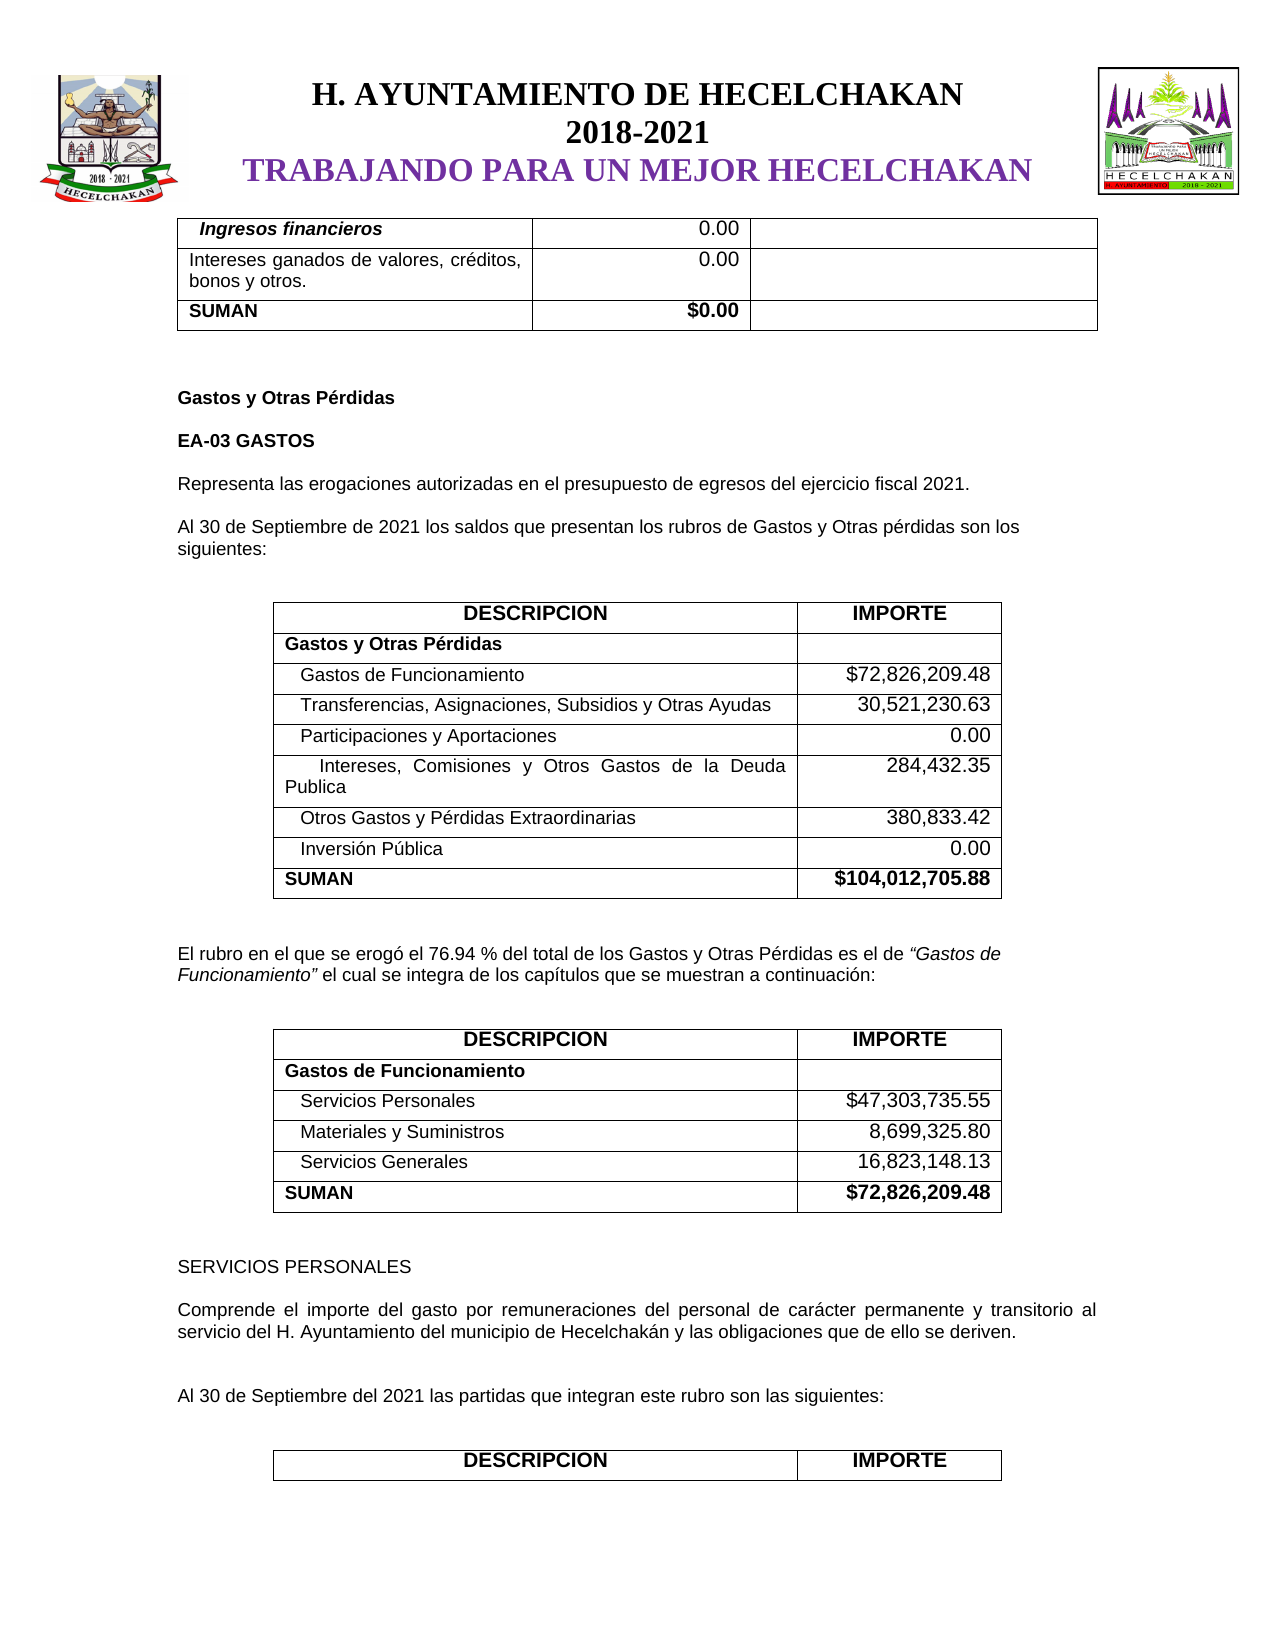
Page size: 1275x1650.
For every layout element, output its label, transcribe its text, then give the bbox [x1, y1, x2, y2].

picture [31, 75, 189, 202]
table_cell Participaciones y Aportaciones [274, 725, 797, 755]
table_cell $104,012,705.88 [798, 869, 1001, 898]
table_cell 30,521,230.63 [798, 695, 1001, 724]
text Al 30 de Septiembre de 2021 los saldos que presentan los rubros de Gastos y Otras pérdidas son los siguientes: [177, 516, 1098, 559]
table_cell [751, 219, 1097, 248]
table_cell Servicios Personales [274, 1091, 797, 1120]
table_cell SUMAN [274, 1182, 797, 1212]
table_header IMPORTE [798, 603, 1001, 633]
text EA-03 GASTOS [177, 430, 1098, 451]
text Gastos y Otras Pérdidas [177, 387, 1098, 408]
picture [1097, 67, 1240, 195]
table_cell SUMAN [274, 869, 797, 898]
table_cell 8,699,325.80 [798, 1121, 1001, 1151]
table_header DESCRIPCION [274, 1030, 797, 1059]
table_cell Ingresos financieros [178, 219, 532, 248]
table_cell 0.00 [533, 219, 750, 248]
table_cell $72,826,209.48 [798, 1182, 1001, 1212]
table_cell [798, 1060, 1001, 1089]
table_cell $0.00 [533, 301, 750, 330]
table_cell Otros Gastos y Pérdidas Extraordinarias [274, 808, 797, 837]
table_cell $47,303,735.55 [798, 1091, 1001, 1120]
table_cell Materiales y Suministros [274, 1121, 797, 1151]
table_header IMPORTE [798, 1030, 1001, 1059]
table_cell Intereses, Comisiones y Otros Gastos de la Deuda Publica [274, 756, 797, 807]
table_cell Inversión Pública [274, 838, 797, 868]
text Al 30 de Septiembre del 2021 las partidas que integran este rubro son las siguientes: [177, 1385, 1098, 1407]
table_cell Transferencias, Asignaciones, Subsidios y Otras Ayudas [274, 695, 797, 724]
table_cell [798, 634, 1001, 663]
table_cell Gastos de Funcionamiento [274, 1060, 797, 1089]
table_header DESCRIPCION [274, 603, 797, 633]
table_cell 16,823,148.13 [798, 1152, 1001, 1181]
text Representa las erogaciones autorizadas en el presupuesto de egresos del ejercicio fiscal 2021. [177, 473, 1098, 494]
table_cell Gastos y Otras Pérdidas [274, 634, 797, 663]
text El rubro en el que se erogó el 76.94 % del total de los Gastos y Otras Pérdidas es el de “Gastos de Funcionamiento” el cual se integra de los capítulos que se muestran a continuación: [177, 942, 1098, 985]
table_cell $72,826,209.48 [798, 664, 1001, 694]
text Comprende el importe del gasto por remuneraciones del personal de carácter permanente y transitorio al servicio del H. Ayuntamiento del municipio de Hecelchakán y las obligaciones que de ello se deriven. [177, 1299, 1098, 1342]
table_header DESCRIPCION [274, 1451, 797, 1480]
table_cell 0.00 [798, 725, 1001, 755]
table_cell 284,432.35 [798, 756, 1001, 807]
table_cell 0.00 [533, 249, 750, 300]
table_cell Servicios Generales [274, 1152, 797, 1181]
table_cell SUMAN [178, 301, 532, 330]
table_cell Gastos de Funcionamiento [274, 664, 797, 694]
text SERVICIOS PERSONALES [177, 1256, 1098, 1277]
table_cell [751, 301, 1097, 330]
table_cell 380,833.42 [798, 808, 1001, 837]
table_cell [751, 249, 1097, 300]
table_cell Intereses ganados de valores, créditos, bonos y otros. [178, 249, 532, 300]
table_cell 0.00 [798, 838, 1001, 868]
table_header IMPORTE [798, 1451, 1001, 1480]
